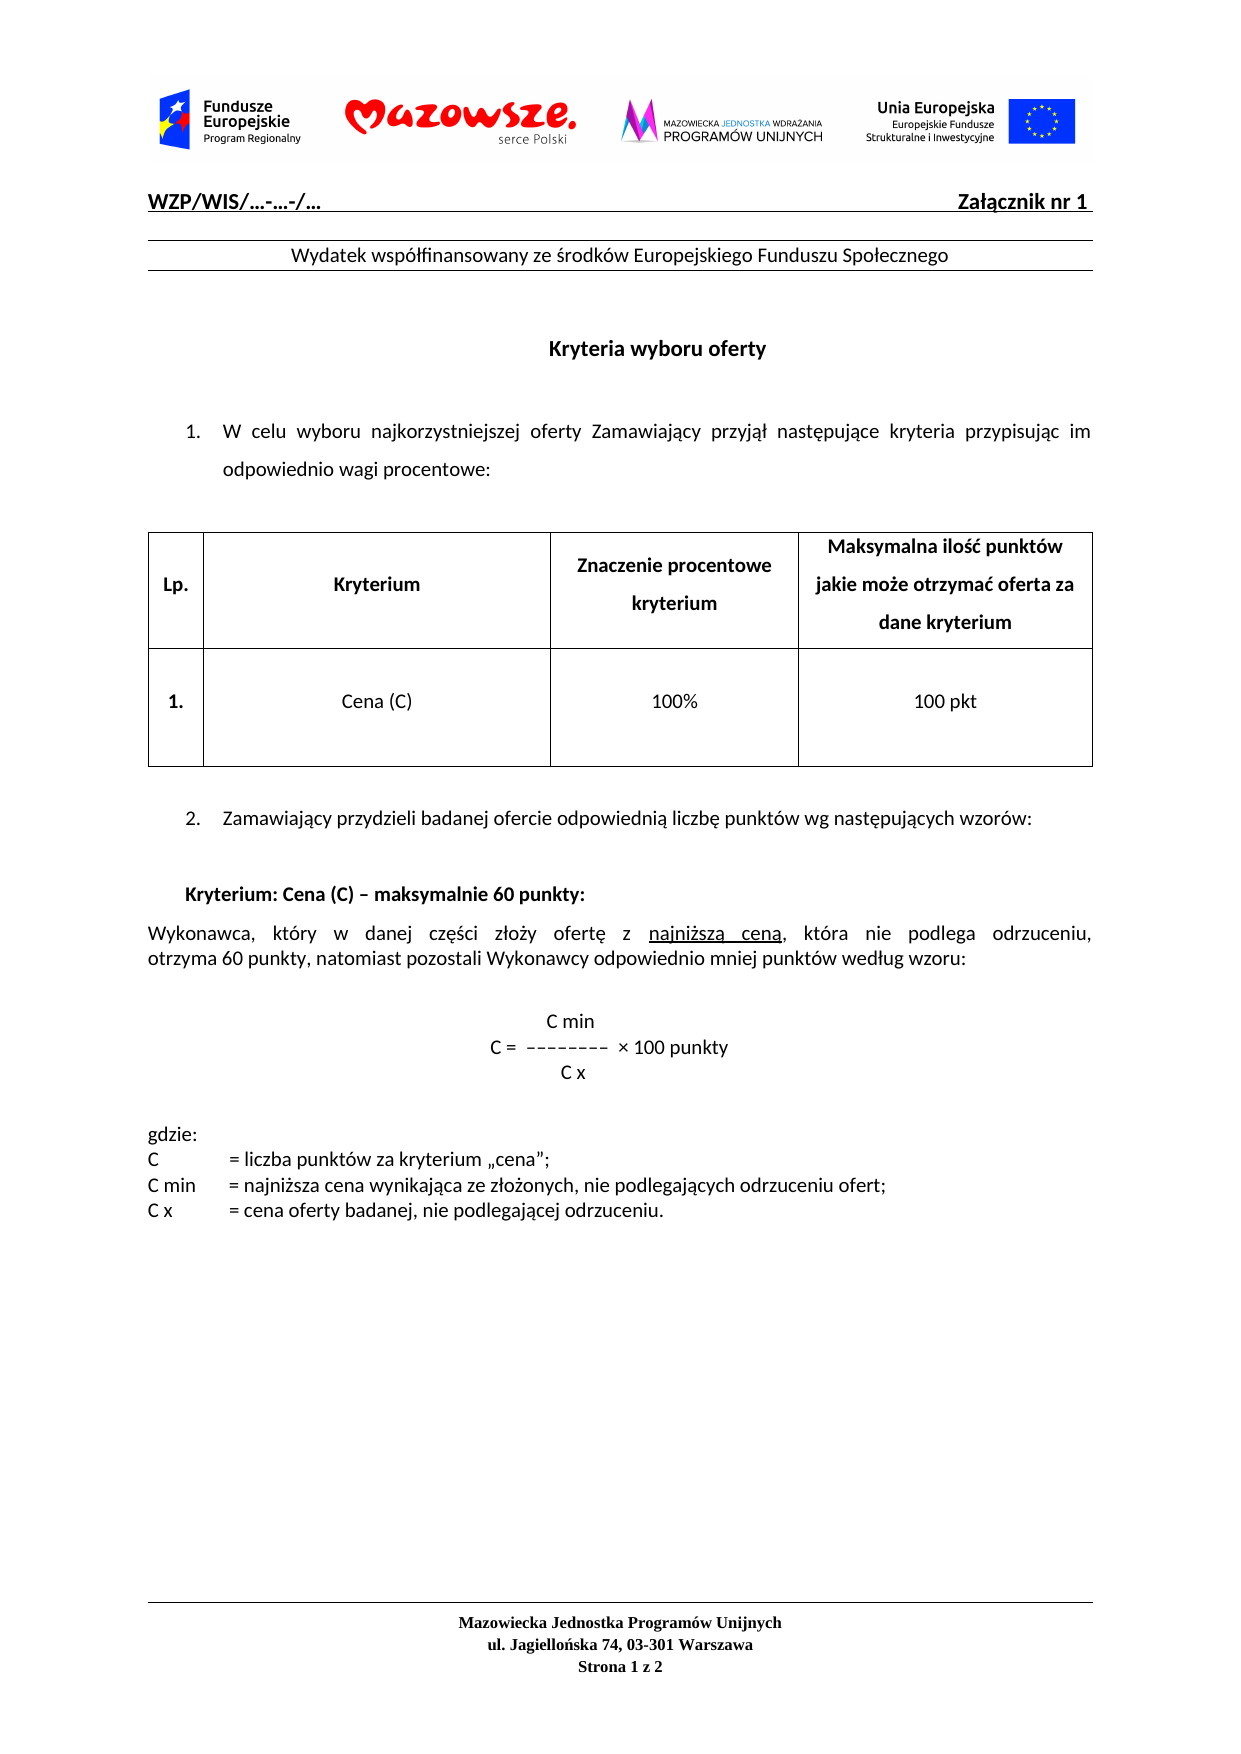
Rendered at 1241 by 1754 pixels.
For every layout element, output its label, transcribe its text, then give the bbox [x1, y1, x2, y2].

text C x = cena oferty badanej, nie podlegającej odrzuceniu. [148, 1197, 1093, 1223]
text gdzie: [148, 1121, 1093, 1146]
table_cell 100% [551, 649, 798, 766]
table_header Lp. [149, 533, 203, 648]
table_cell 1. [149, 649, 203, 766]
table_cell 100 pkt [799, 649, 1092, 766]
text C min [148, 1009, 1093, 1034]
text C min = najniższa cena wynikająca ze złożonych, nie podlegających odrzuceniu ofert; [148, 1172, 1093, 1197]
list W celu wyboru najkorzystniejszej oferty Zamawiający przyjął następujące kryteria przypisując im odpowiednio wagi procentowe: [185, 418, 1093, 481]
text C = –––––––– × 100 punkty [148, 1034, 1093, 1059]
table_header Maksymalna ilość punktów jakie może otrzymać oferta za dane kryterium [799, 533, 1092, 648]
text Wykonawca, który w danej części złoży ofertę z najniższą ceną, która nie podlega odrzuceniu, otrzyma 60 punkty, natomiast pozostali Wykonawcy odpowiednio mniej punktów według wzoru: [148, 920, 1093, 971]
text C = liczba punktów za kryterium „cena”; [148, 1146, 1093, 1172]
picture [147, 73, 1093, 162]
list Kryteria wyboru oferty [223, 334, 1093, 362]
table_cell Cena (C) [204, 649, 550, 766]
list Zamawiający przydzieli badanej ofercie odpowiednią liczbę punktów wg następujących wzorów: [185, 805, 1093, 831]
text Wydatek współfinansowany ze środków Europejskiego Funduszu Społecznego [148, 241, 1093, 270]
text Kryterium: Cena (C) – maksymalnie 60 punkty: [185, 882, 1093, 907]
text C x [148, 1059, 1093, 1085]
table_header Kryterium [204, 533, 550, 648]
table_header Znaczenie procentowe kryterium [551, 533, 798, 648]
